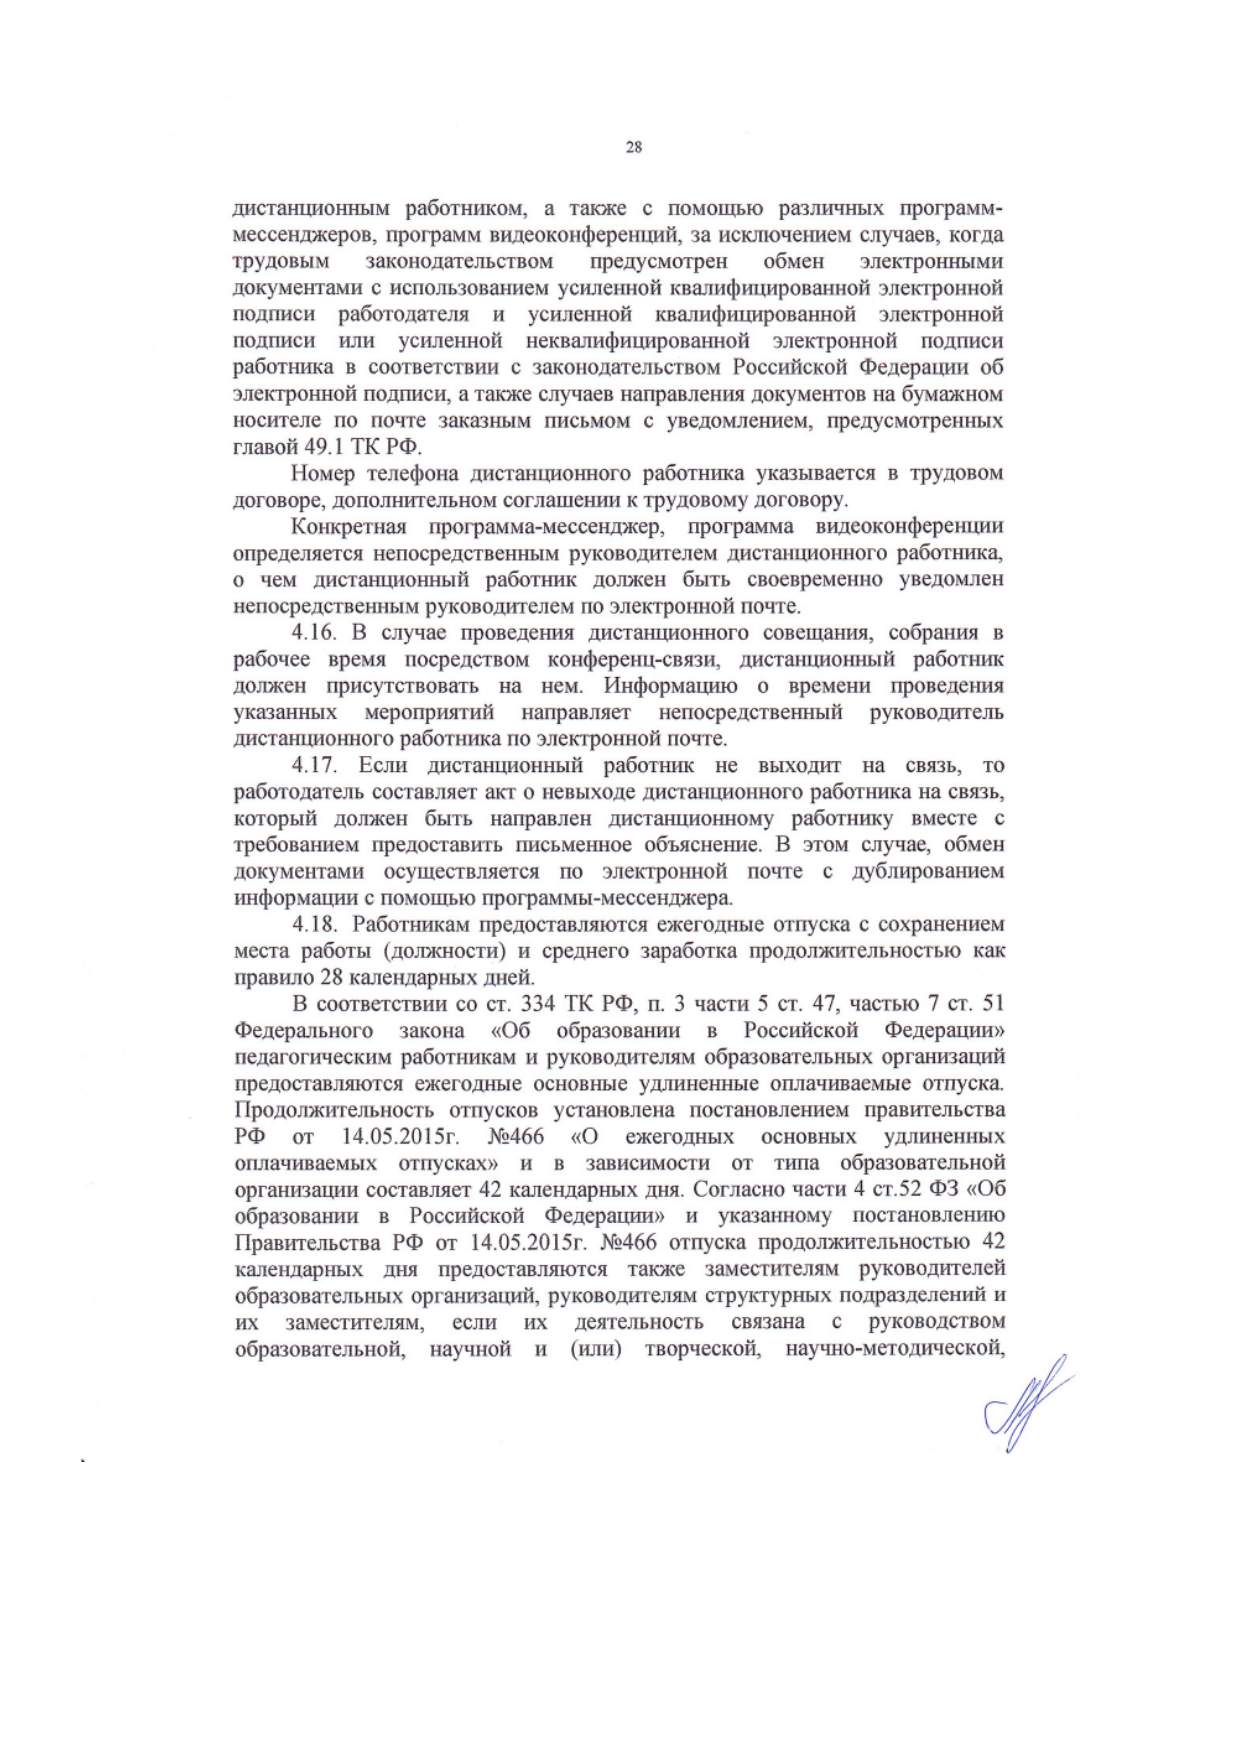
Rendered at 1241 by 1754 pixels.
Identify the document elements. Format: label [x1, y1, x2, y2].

picture [75, 75, 1085, 1462]
